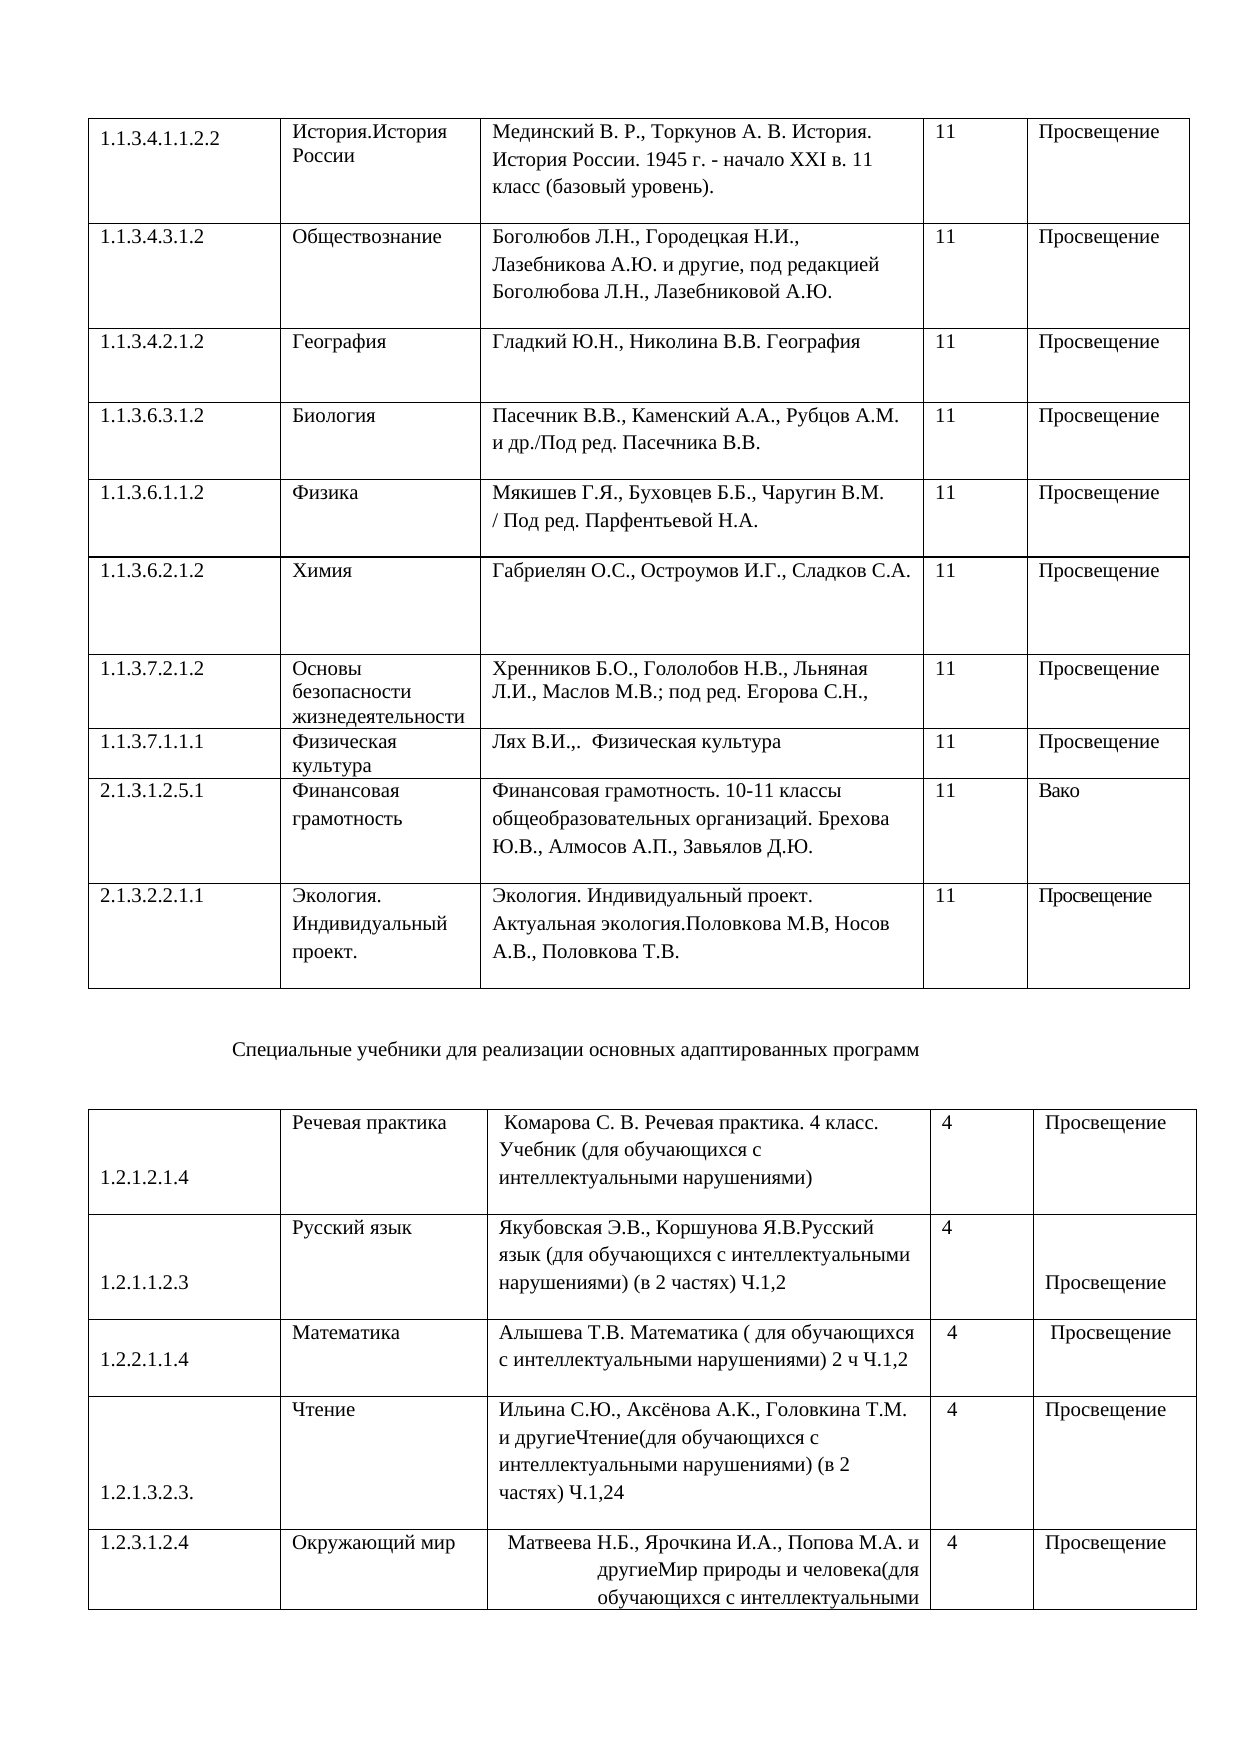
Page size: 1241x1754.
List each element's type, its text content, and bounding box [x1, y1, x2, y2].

table_cell 11 [924, 558, 1027, 654]
table_cell 1.1.3.4.1.1.2.2 [89, 119, 280, 223]
table_cell Окружающий мир [281, 1530, 487, 1609]
table_header Комарова С. В. Речевая практика. 4 класс. Учебник (для обучающихся с интеллектуальными нарушениями) [488, 1110, 930, 1214]
table_cell Алышева Т.В. Математика ( для обучающихся с интеллектуальными нарушениями) 2 ч Ч.1,2 [488, 1320, 930, 1396]
table_cell Финансовая грамотность. 10-11 классы общеобразовательных организаций. Брехова Ю.В., Алмосов А.П., Завьялов Д.Ю. [481, 779, 923, 882]
table_cell Математика [281, 1320, 487, 1396]
table_cell Экология. Индивидуальный проект. Актуальная экология.Половкова М.В, Носов А.В., Половкова Т.В. [481, 884, 923, 987]
table_cell 11 [924, 884, 1027, 987]
table_cell Чтение [281, 1397, 487, 1529]
table_cell Просвещение [1034, 1320, 1196, 1396]
text Специальные учебники для реализации основных адаптированных программ [89, 1037, 1063, 1061]
table_cell 1.1.3.6.2.1.2 [89, 558, 280, 654]
table_cell Пасечник В.В., Каменский А.А., Рубцов А.М. и др./Под ред. Пасечника В.В. [481, 403, 923, 479]
table_cell 11 [924, 224, 1027, 328]
table_cell Просвещение [1034, 1397, 1196, 1529]
table_cell Ильина С.Ю., Аксёнова А.К., Головкина Т.М. и другиеЧтение(для обучающихся с интеллектуальными нарушениями) (в 2 частях) Ч.1,24 [488, 1397, 930, 1529]
table_cell Просвещение [1028, 119, 1189, 223]
table_cell 11 [924, 480, 1027, 556]
table_cell Просвещение [1028, 729, 1189, 777]
table_cell 1.2.1.3.2.3. [89, 1397, 280, 1529]
table_cell 11 [924, 119, 1027, 223]
table_cell Вако [1028, 779, 1189, 882]
table_cell Гладкий Ю.Н., Николина В.В. География [481, 329, 923, 402]
table_cell 2.1.З.1.2.5.1 [89, 779, 280, 882]
table_cell 1.1.3.7.2.1.2 [89, 655, 280, 728]
table_cell Русский язык [281, 1215, 487, 1319]
table_cell 1.1.3.7.1.1.1 [89, 729, 280, 777]
table_cell 4 [931, 1397, 1033, 1529]
table_cell Физика [281, 480, 480, 556]
table_header 1.2.1.2.1.4 [89, 1110, 280, 1214]
table_cell История.История России [281, 119, 480, 223]
table_header Речевая практика [281, 1110, 487, 1214]
table_cell 4 [931, 1215, 1033, 1319]
table_cell Обществознание [281, 224, 480, 328]
table_cell Якубовская Э.В., Коршунова Я.В.Русский язык (для обучающихся с интеллектуальными нарушениями) (в 2 частях) Ч.1,2 [488, 1215, 930, 1319]
table_cell Просвещение [1028, 329, 1189, 402]
table_cell Просвещение [1034, 1530, 1196, 1609]
table_cell Мякишев Г.Я., Буховцев Б.Б., Чаругин В.М. / Под ред. Парфентьевой Н.А. [481, 480, 923, 556]
table_cell Лях В.И.,. Физическая культура [481, 729, 923, 777]
table_cell 11 [924, 655, 1027, 728]
table_cell 2.1.3.2.2.1.1 [89, 884, 280, 987]
table_cell Химия [281, 558, 480, 654]
table_cell 1.1.3.4.3.1.2 [89, 224, 280, 328]
table_cell Просвещение [1028, 558, 1189, 654]
table_header Просвещение [1034, 1110, 1196, 1214]
table_cell Просвещение [1028, 480, 1189, 556]
table_cell Биология [281, 403, 480, 479]
table_cell Просвещение [1028, 403, 1189, 479]
table_cell 1.2.3.1.2.4 [89, 1530, 280, 1609]
table_cell Экология. Индивидуальный проект. [281, 884, 480, 987]
table_cell 1.2.1.1.2.3 [89, 1215, 280, 1319]
table_cell Просвещение [1028, 655, 1189, 728]
table_cell 11 [924, 403, 1027, 479]
table_cell 1.1.3.6.1.1.2 [89, 480, 280, 556]
table_cell Физическая культура [281, 729, 480, 777]
table_cell 1.1.3.6.3.1.2 [89, 403, 280, 479]
table_cell Просвещение [1034, 1215, 1196, 1319]
table_cell Габриелян О.С., Остроумов И.Г., Сладков С.А. [481, 558, 923, 654]
table_cell 1.2.2.1.1.4 [89, 1320, 280, 1396]
table_cell 4 [931, 1320, 1033, 1396]
table_cell Основы безопасности жизнедеятельности [281, 655, 480, 728]
table_cell Просвещение [1028, 224, 1189, 328]
table_header 4 [931, 1110, 1033, 1214]
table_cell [488, 1530, 930, 1609]
table_cell 11 [924, 729, 1027, 777]
table_cell География [281, 329, 480, 402]
table_cell Финансовая грамотность [281, 779, 480, 882]
table_cell 1.1.3.4.2.1.2 [89, 329, 280, 402]
table_cell 11 [924, 329, 1027, 402]
table_cell Мединский В. Р., Торкунов А. В. История. История России. 1945 г. - начало XXI в. 11 класс (базовый уровень). [481, 119, 923, 223]
table_cell 4 [931, 1530, 1033, 1609]
table_cell 11 [924, 779, 1027, 882]
table_cell Просвещение [1028, 884, 1189, 987]
table_cell Хренников Б.О., Гололобов Н.В., Льняная Л.И., Маслов М.В.; под ред. Егорова С.Н., [481, 655, 923, 728]
table_cell Боголюбов Л.Н., Городецкая Н.И., Лазебникова А.Ю. и другие, под редакцией Боголюбова Л.Н., Лазебниковой А.Ю. [481, 224, 923, 328]
